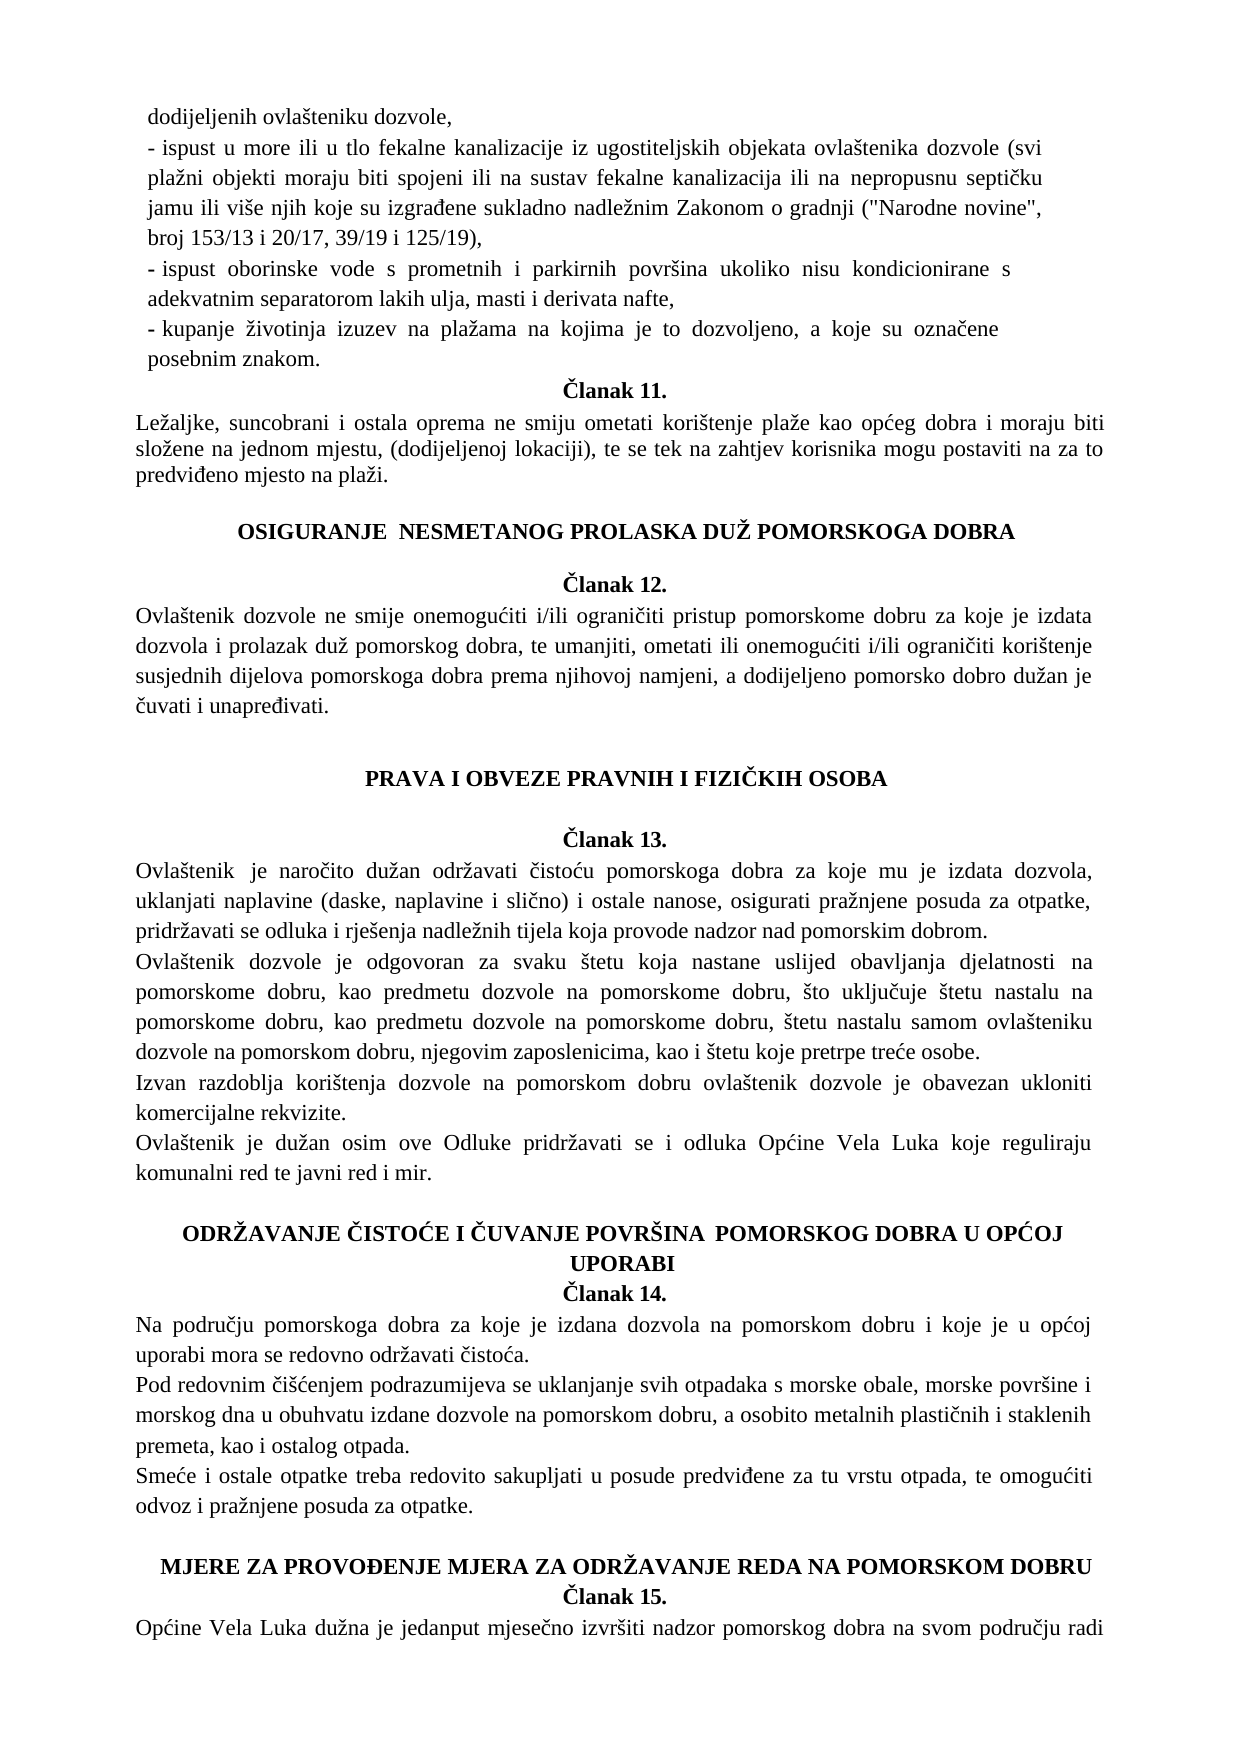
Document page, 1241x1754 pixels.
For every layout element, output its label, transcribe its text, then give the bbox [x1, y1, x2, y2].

text Smeće i ostale otpatke treba redovito sakupljati u posude predviđene za tu vrstu otpada, te omogućiti odvoz i pražnjene posuda za otpatke. [135, 1462, 1093, 1518]
subtitle Članak 11. [562, 375, 1105, 404]
text Ovlaštenik je dužan osim ove Odluke pridržavati se i odluka Općine Vela Luka koje reguliraju komunalni red te javni red i mir. [135, 1129, 1093, 1186]
text Pod redovnim čišćenjem podrazumijeva se uklanjanje svih otpadaka s morske obale, morske površine i morskog dna u obuhvatu izdane dozvole na pomorskom dobru, a osobito metalnih plastičnih i staklenih premeta, kao i ostalog otpada. [135, 1371, 1093, 1458]
list ispust u more ili u tlo fekalne kanalizacije iz ugostiteljskih objekata ovlaštenika dozvole (svi plažni objekti moraju biti spojeni ili na sustav fekalne kanalizacija ili na nepropusnu septičku jamu ili više njih koje su izgrađene sukladno nadležnim Zakonom o gradnji ("Narodne novine", broj 153/13 i 20/17, 39/19 i 125/19), [147, 134, 1043, 251]
text Ležaljke, suncobrani i ostala oprema ne smiju ometati korištenje plaže kao općeg dobra i moraju biti složene na jednom mjestu, (dodijeljenoj lokaciji), te se tek na zahtjev korisnika mogu postaviti na za to predviđeno mjesto na plaži. [135, 408, 1105, 488]
text Ovlaštenik dozvole je odgovoran za svaku štetu koja nastane uslijed obavljanja djelatnosti na pomorskome dobru, kao predmetu dozvole na pomorskome dobru, što uključuje štetu nastalu na pomorskome dobru, kao predmetu dozvole na pomorskome dobru, štetu nastalu samom ovlašteniku dozvole na pomorskom dobru, njegovim zaposlenicima, kao i štetu koje pretrpe treće osobe. [135, 948, 1093, 1065]
list ispust oborinske vode s prometnih i parkirnih površina ukoliko nisu kondicionirane s adekvatnim separatorom lakih ulja, masti i derivata nafte, [147, 254, 1011, 311]
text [135, 1614, 1105, 1640]
subtitle OSIGURANJE NESMETANOG PROLASKA DUŽ POMORSKOGA DOBRA [147, 518, 1105, 545]
text Ovlaštenik je naročito dužan održavati čistoću pomorskoga dobra za koje mu je izdata dozvola, uklanjati naplavine (daske, naplavine i slično) i ostale nanose, osigurati pražnjene posuda za otpatke, pridržavati se odluka i rješenja nadležnih tijela koja provode nadzor nad pomorskim dobrom. [135, 857, 1093, 944]
text Izvan razdoblja korištenja dozvole na pomorskom dobru ovlaštenik dozvole je obavezan ukloniti komercijalne rekvizite. [135, 1068, 1093, 1125]
subtitle PRAVA I OBVEZE PRAVNIH I FIZIČKIH OSOBA [147, 765, 1105, 791]
subtitle Članak 12. [562, 571, 1105, 597]
subtitle MJERE ZA PROVOĐENJE MJERA ZA ODRŽAVANJE REDA NA POMORSKOM DOBRU [147, 1553, 1105, 1579]
list kupanje životinja izuzev na plažama na kojima je to dozvoljeno, a koje su označene posebnim znakom. [147, 315, 999, 372]
text Na području pomorskoga dobra za koje je izdana dozvola na pomorskom dobru i koje je u općoj uporabi mora se redovno održavati čistoća. [135, 1311, 1092, 1367]
subtitle Članak 14. [562, 1280, 1105, 1307]
text Ovlaštenik dozvole ne smije onemogućiti i/ili ograničiti pristup pomorskome dobru za koje je izdata dozvola i prolazak duž pomorskog dobra, te umanjiti, ometati ili onemogućiti i/ili ograničiti korištenje susjednih dijelova pomorskoga dobra prema njihovoj namjeni, a dodijeljeno pomorsko dobro dužan je čuvati i unapređivati. [135, 602, 1093, 719]
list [147, 103, 1093, 130]
subtitle Članak 15. [562, 1583, 1105, 1609]
subtitle Članak 13. [562, 826, 1105, 853]
subtitle ODRŽAVANJE ČISTOĆE I ČUVANJE POVRŠINA POMORSKOG DOBRA U OPĆOJ UPORABI [147, 1220, 1097, 1276]
